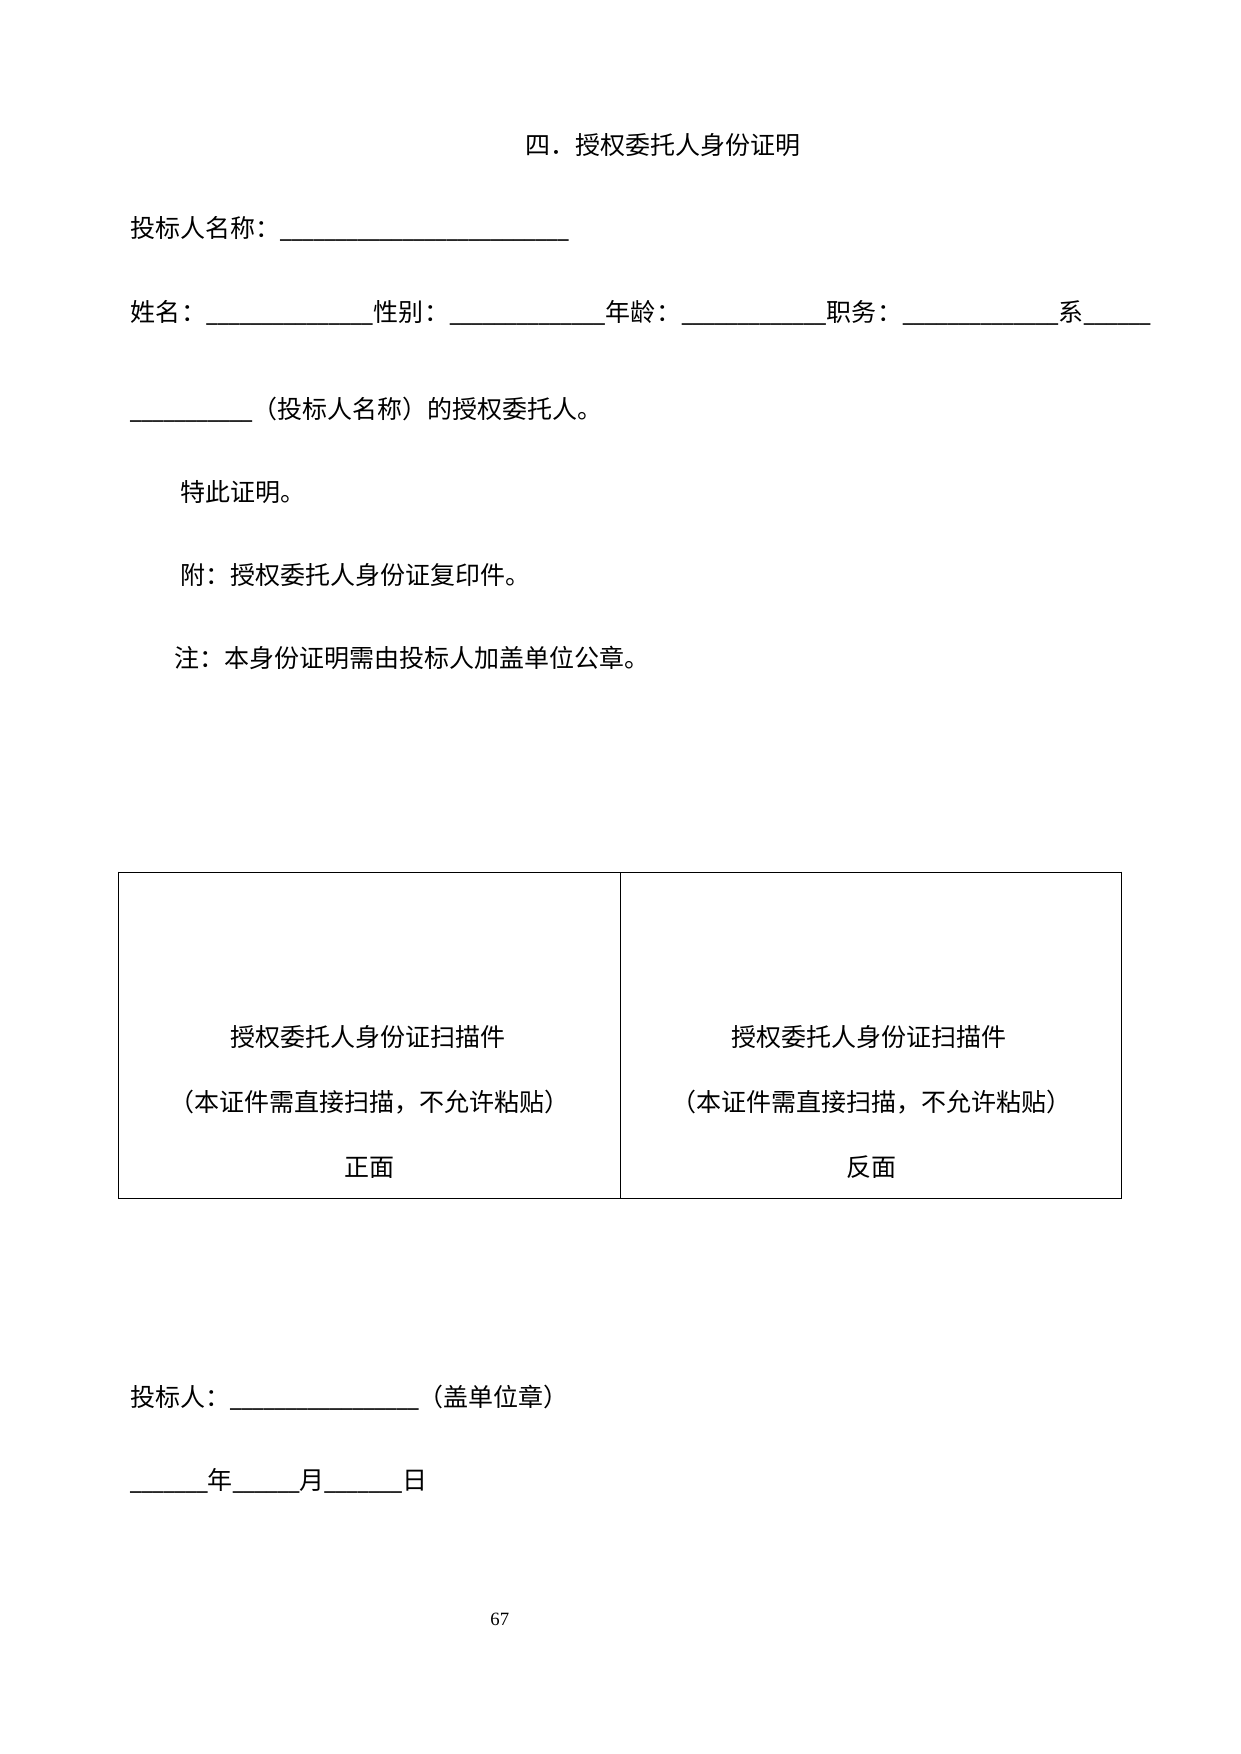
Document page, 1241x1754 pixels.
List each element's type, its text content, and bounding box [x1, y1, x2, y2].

text 特此证明。 [130, 458, 1151, 523]
text 投标人：_________________（盖单位章） [130, 1363, 1151, 1428]
text 四．授权委托人身份证明 [130, 111, 1151, 176]
text _______年______月_______日 [130, 1446, 1151, 1511]
table_header 授权委托人身份证扫描件 （本证件需直接扫描，不允许粘贴） 正面 [119, 873, 620, 1198]
text 附：授权委托人身份证复印件。 [130, 541, 1151, 606]
text 投标人名称：__________________________ [130, 194, 1151, 259]
text 注：本身份证明需由投标人加盖单位公章。 [130, 624, 1151, 689]
table_header 授权委托人身份证扫描件 （本证件需直接扫描，不允许粘贴） 反面 [621, 873, 1121, 1198]
text 姓名：_______________性别：______________年龄：_____________职务：______________系_________________（投标人名称）的授权委托人。 [130, 278, 1151, 440]
